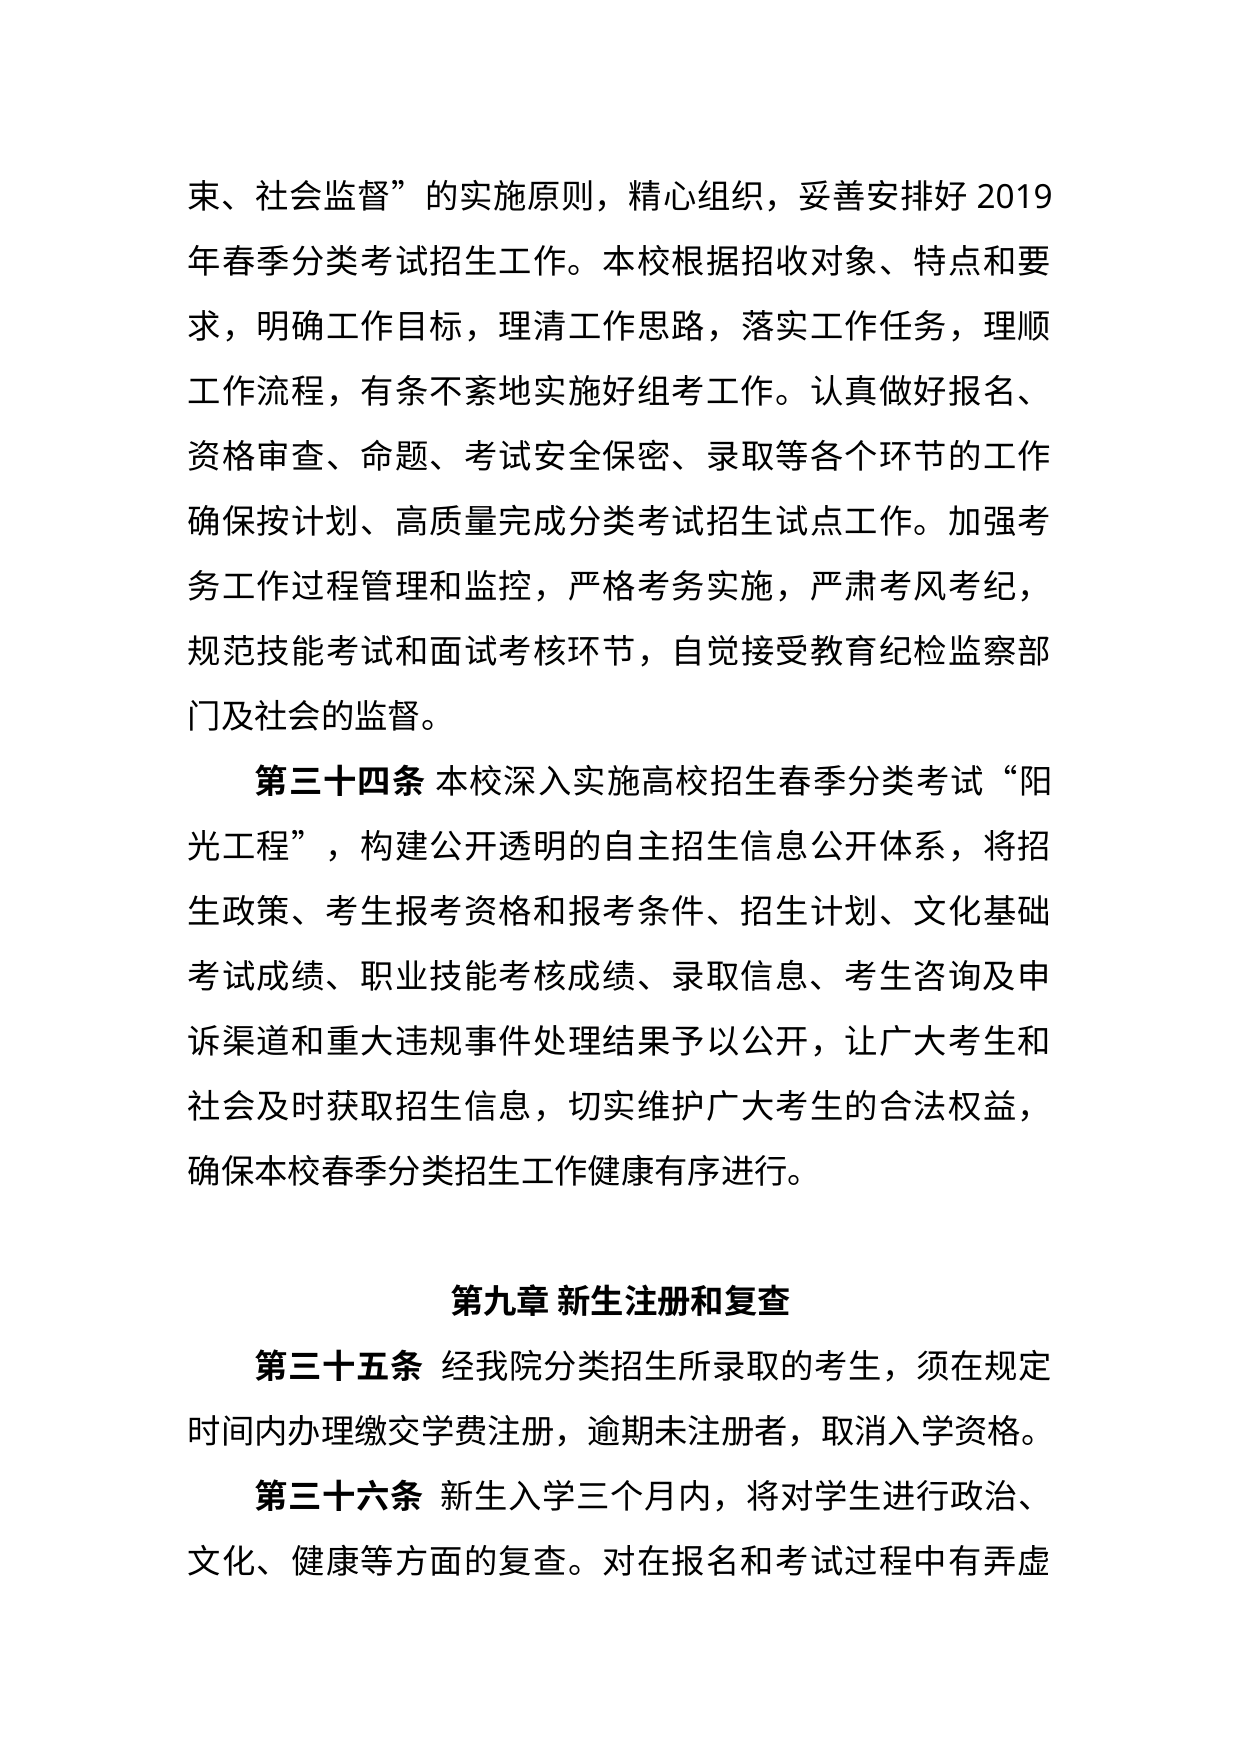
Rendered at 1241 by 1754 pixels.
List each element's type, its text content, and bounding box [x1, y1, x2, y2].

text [187, 1462, 1053, 1592]
text 第三十五条 经我院分类招生所录取的考生，须在规定时间内办理缴交学费注册，逾期未注册者，取消入学资格。 [187, 1332, 1053, 1462]
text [187, 162, 1053, 747]
text 第三十四条 本校深入实施高校招生春季分类考试“阳光工程”，构建公开透明的自主招生信息公开体系，将招生政策、考生报考资格和报考条件、招生计划、文化基础考试成绩、职业技能考核成绩、录取信息、考生咨询及申诉渠道和重大违规事件处理结果予以公开，让广大考生和社会及时获取招生信息，切实维护广大考生的合法权益，确保本校春季分类招生工作健康有序进行。 [187, 747, 1053, 1202]
text 第九章 新生注册和复查 [187, 1267, 1053, 1332]
